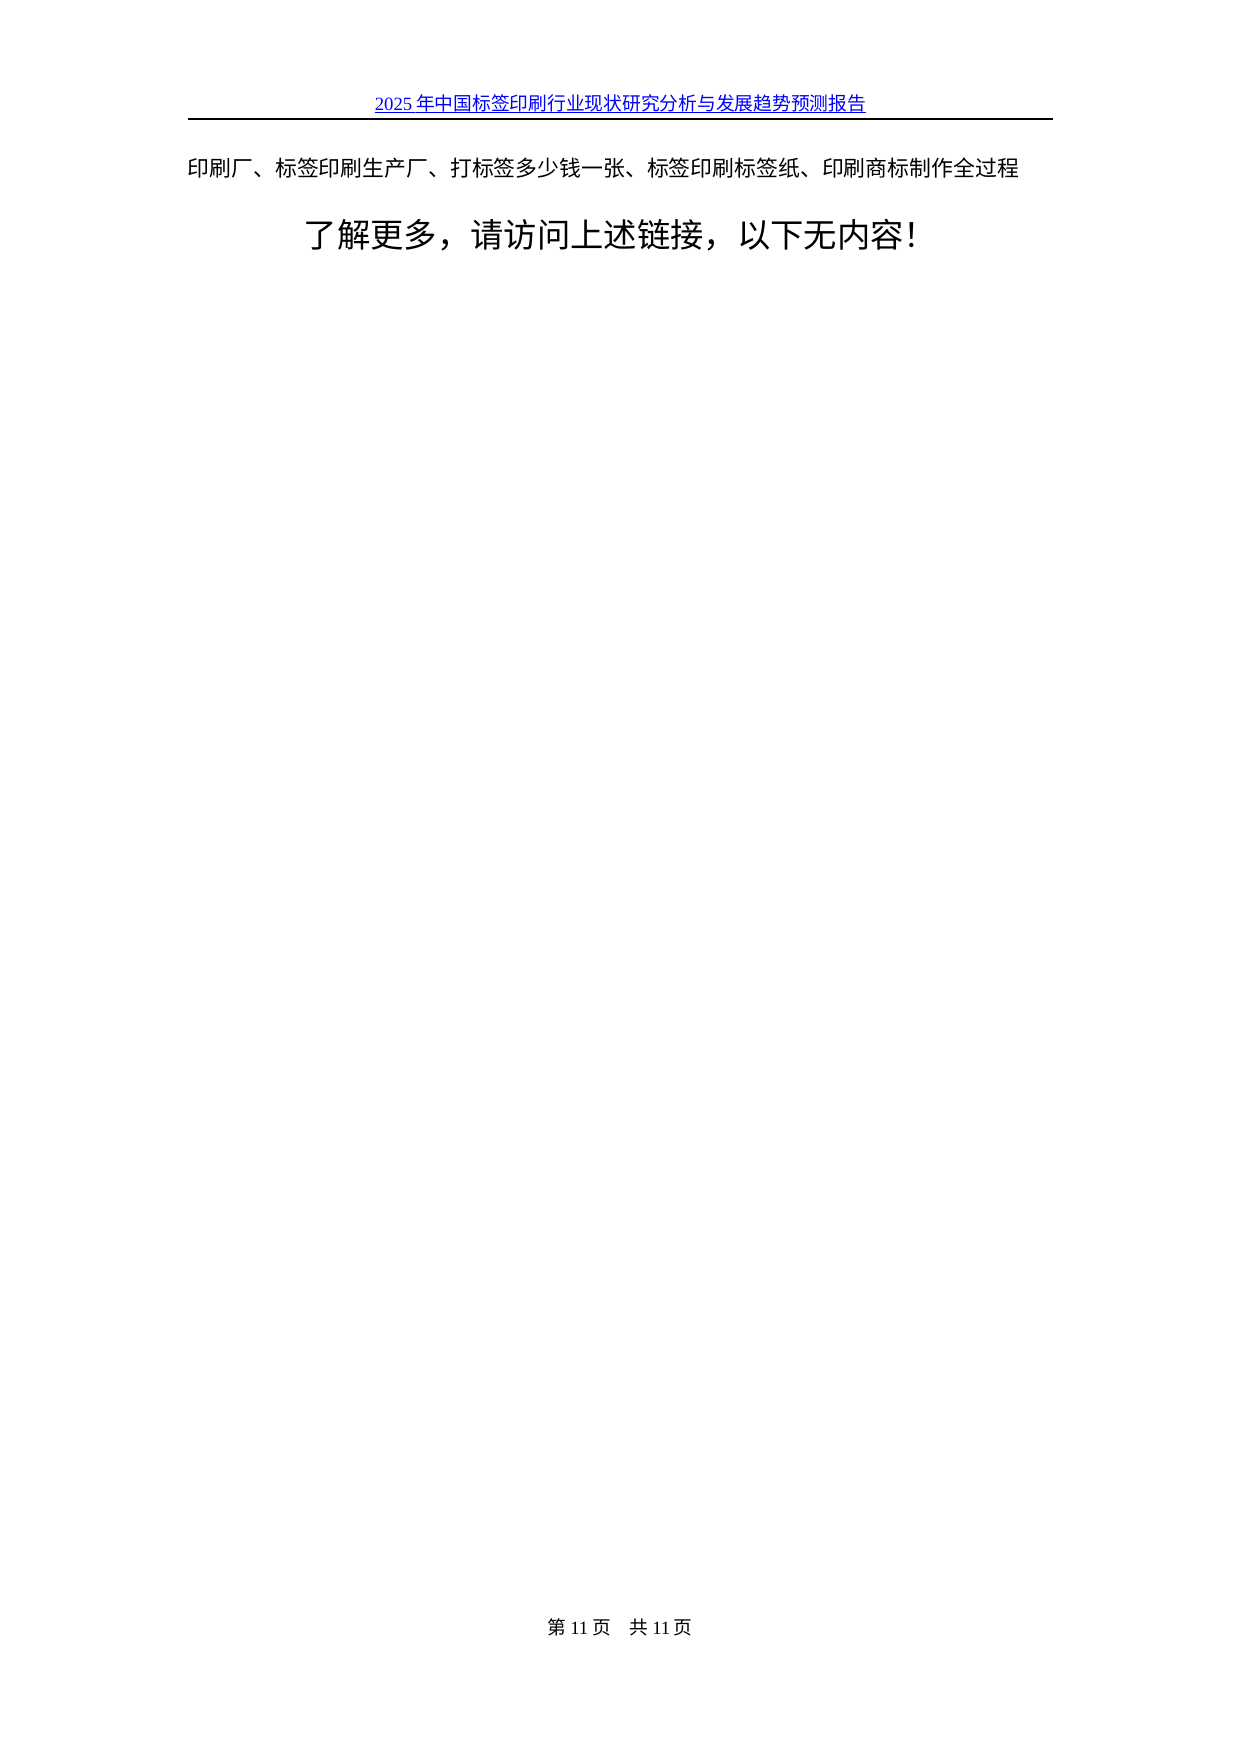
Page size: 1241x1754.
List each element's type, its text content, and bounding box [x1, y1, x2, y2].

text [187, 150, 1053, 183]
title 了解更多，请访问上述链接，以下无内容！ [187, 200, 1053, 265]
